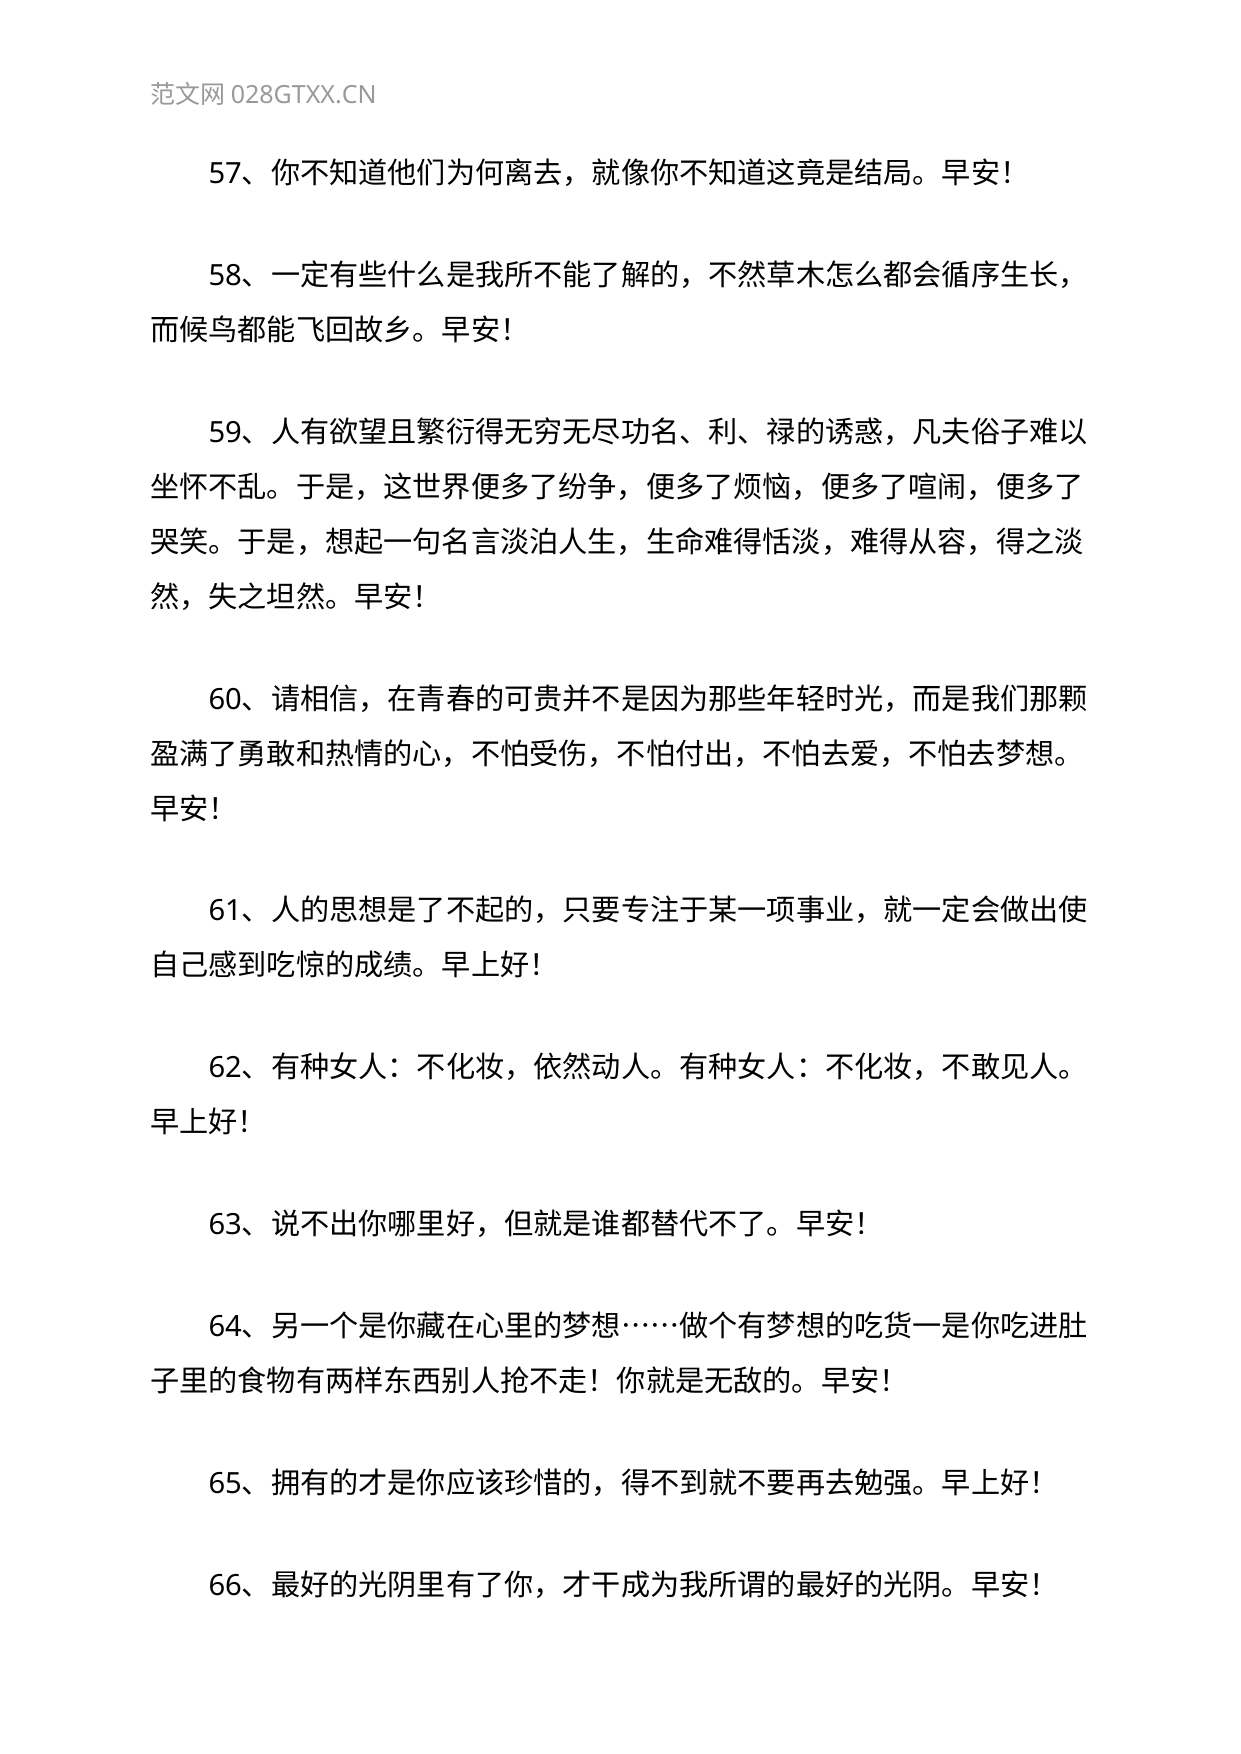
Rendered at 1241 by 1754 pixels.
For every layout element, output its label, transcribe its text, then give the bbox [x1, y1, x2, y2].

text 57、你不知道他们为何离去，就像你不知道这竟是结局。早安！ [150, 150, 1090, 192]
text 58、一定有些什么是我所不能了解的，不然草木怎么都会循序生长，而候鸟都能飞回故乡。早安！ [150, 252, 1090, 349]
text 59、人有欲望且繁衍得无穷无尽功名、利、禄的诱惑，凡夫俗子难以坐怀不乱。于是，这世界便多了纷争，便多了烦恼，便多了喧闹，便多了哭笑。于是，想起一句名言淡泊人生，生命难得恬淡，难得从容，得之淡然，失之坦然。早安！ [150, 409, 1090, 616]
text 66、最好的光阴里有了你，才干成为我所谓的最好的光阴。早安！ [150, 1561, 1090, 1604]
text 65、拥有的才是你应该珍惜的，得不到就不要再去勉强。早上好！ [150, 1459, 1090, 1502]
text 63、说不出你哪里好，但就是谁都替代不了。早安！ [150, 1201, 1090, 1243]
text 60、请相信，在青春的可贵并不是因为那些年轻时光，而是我们那颗盈满了勇敢和热情的心，不怕受伤，不怕付出，不怕去爱，不怕去梦想。早安！ [150, 675, 1090, 827]
text 61、人的思想是了不起的，只要专注于某一项事业，就一定会做出使自己感到吃惊的成绩。早上好！ [150, 887, 1090, 984]
text 64、另一个是你藏在心里的梦想……做个有梦想的吃货一是你吃进肚子里的食物有两样东西别人抢不走！你就是无敌的。早安！ [150, 1302, 1090, 1400]
text 62、有种女人：不化妆，依然动人。有种女人：不化妆，不敢见人。早上好！ [150, 1044, 1090, 1141]
